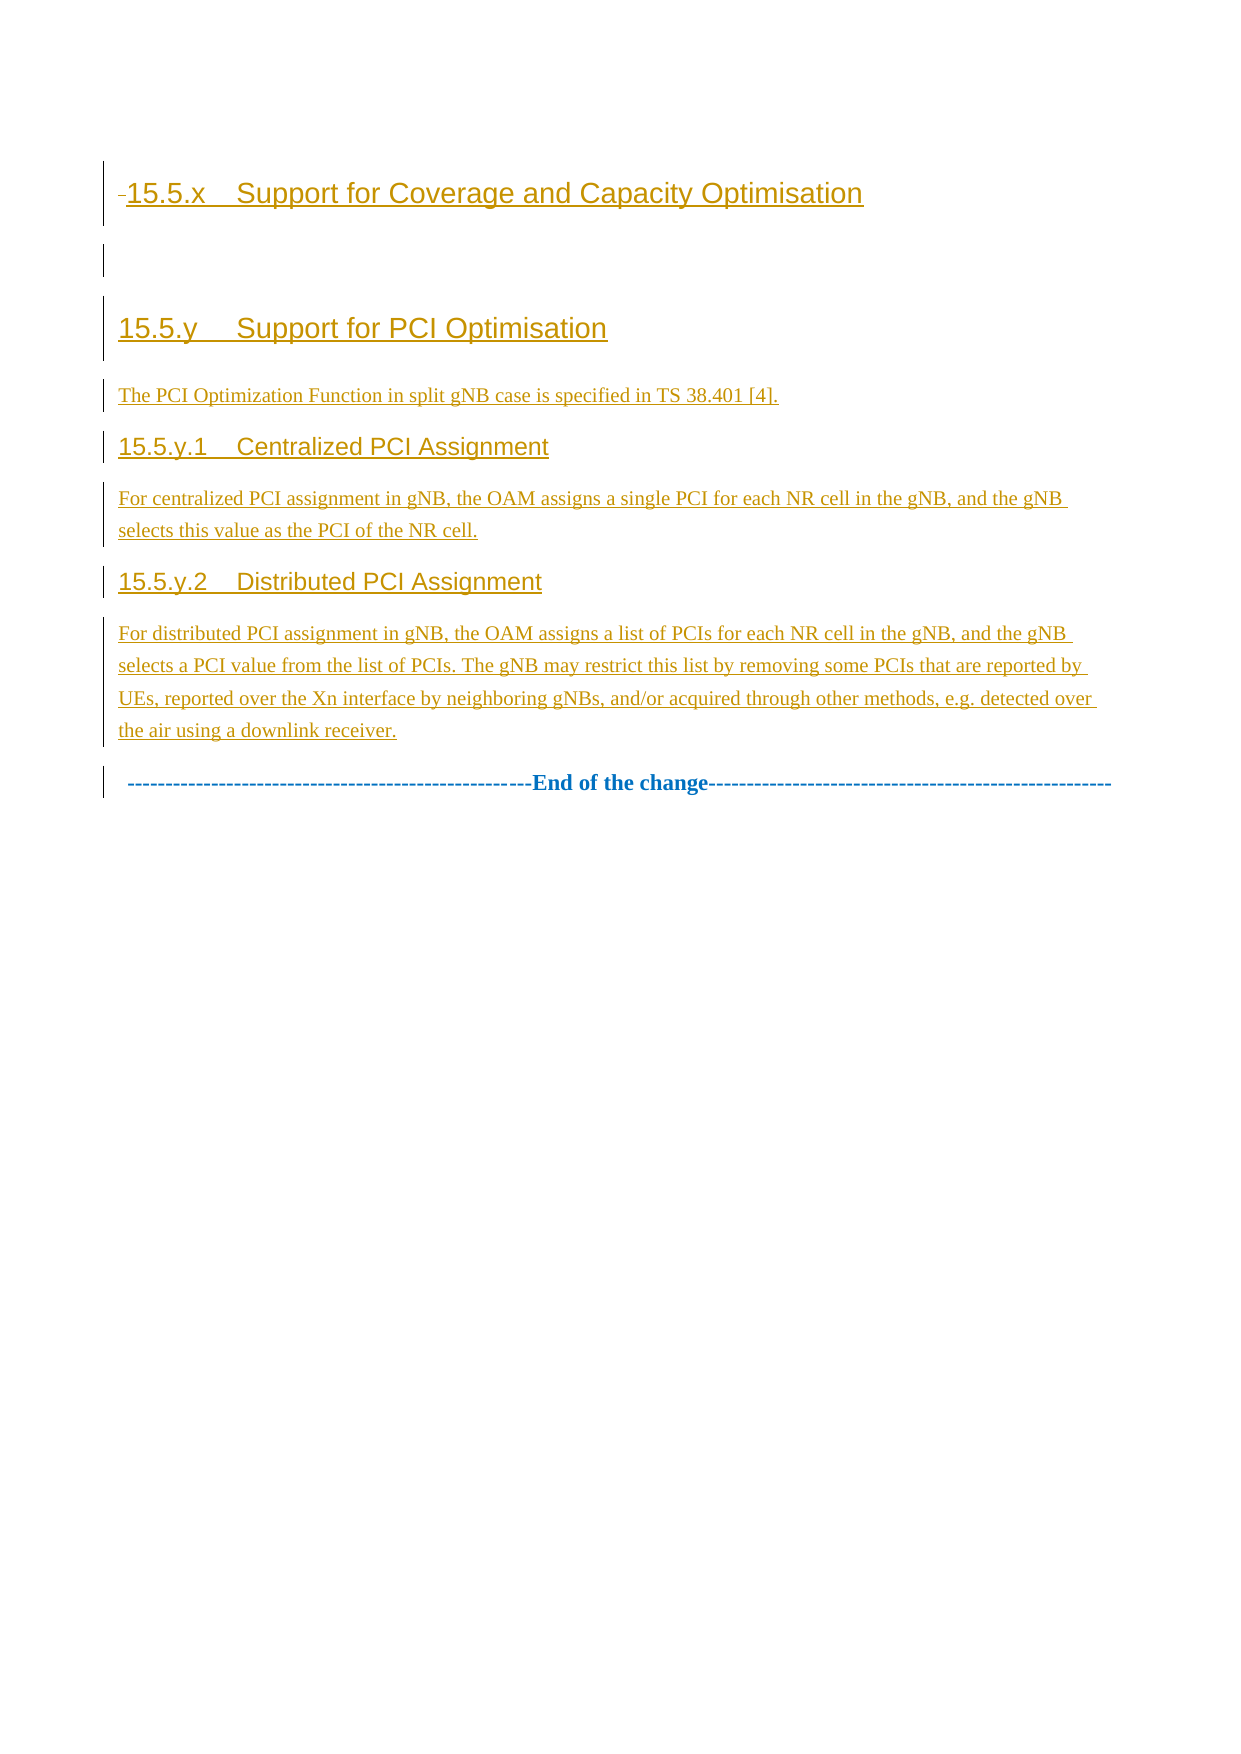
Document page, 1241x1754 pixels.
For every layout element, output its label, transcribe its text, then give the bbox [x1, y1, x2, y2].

text -----------------------------------------------------End of the change----------------------------------------------------- [118, 766, 1122, 798]
